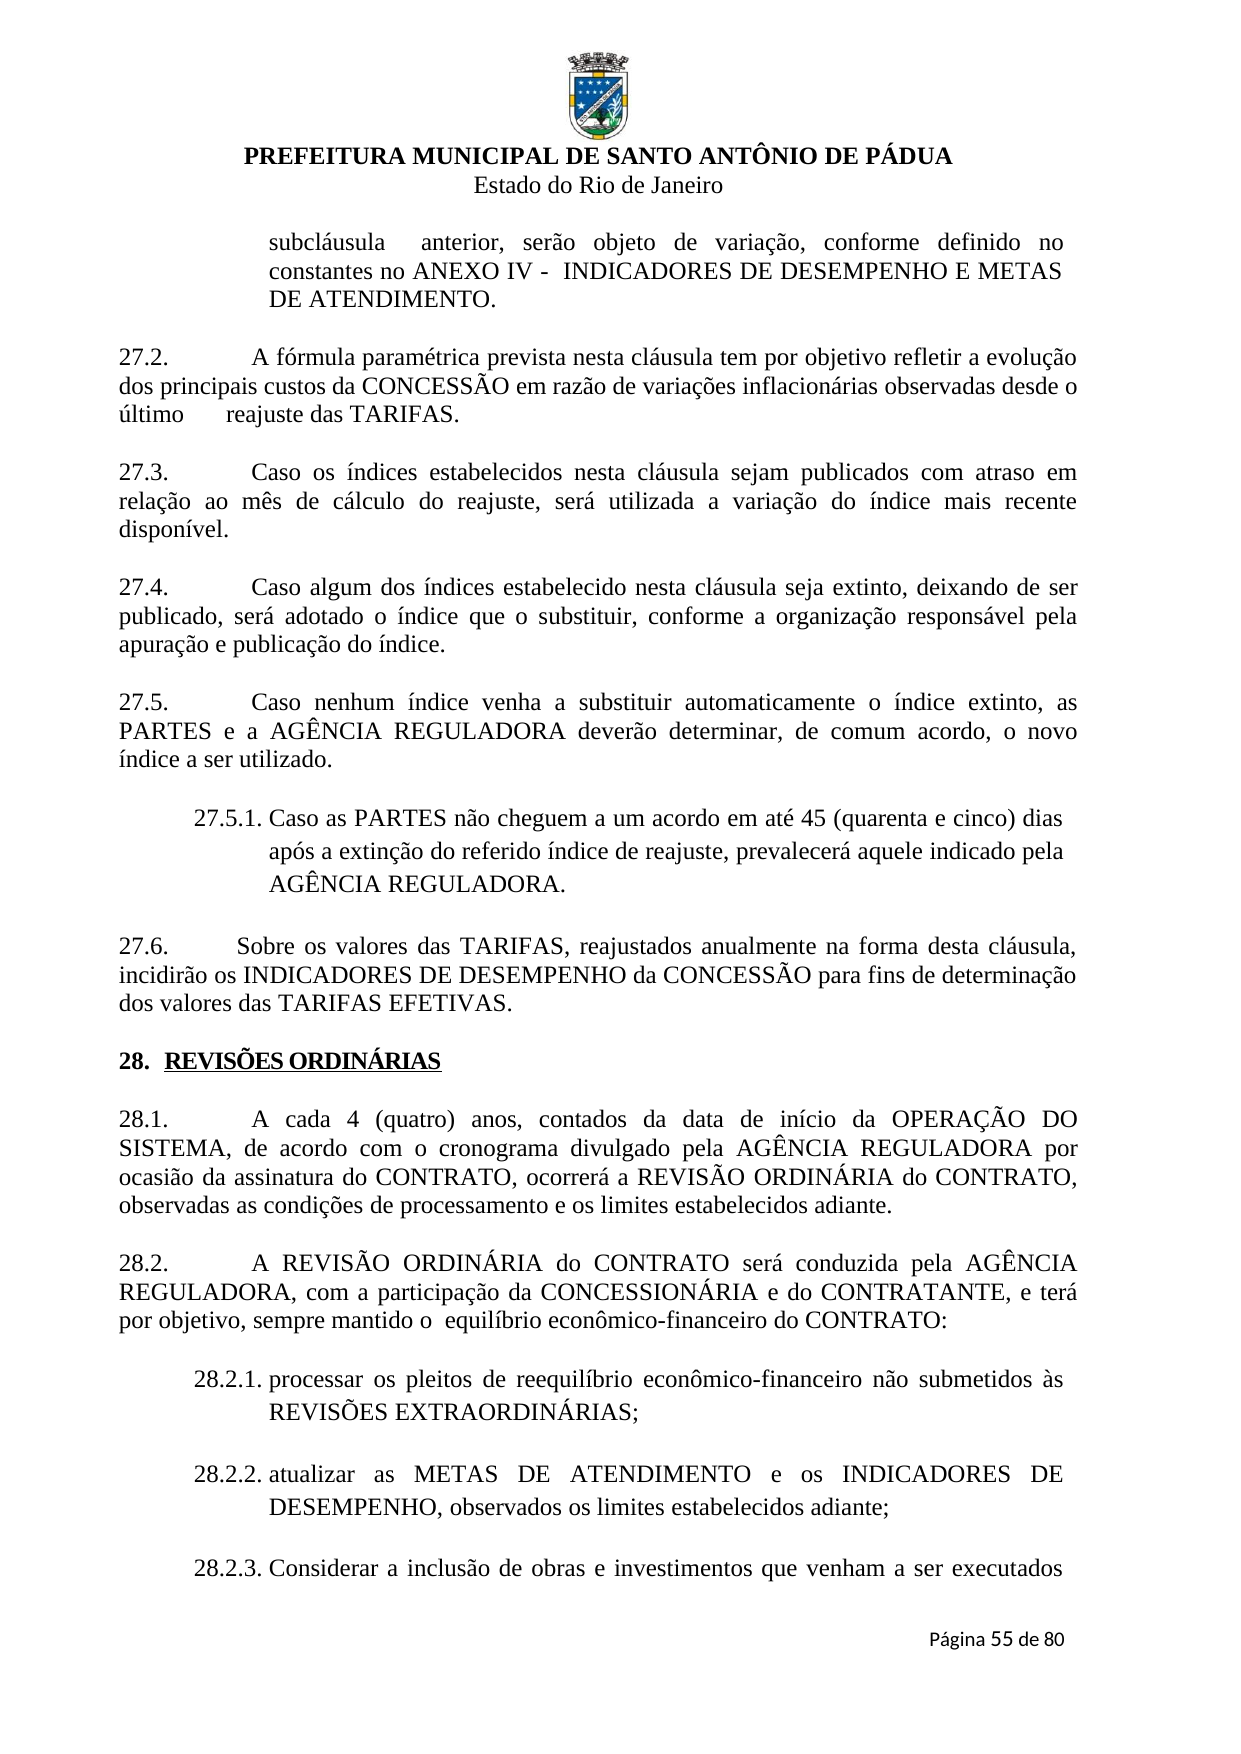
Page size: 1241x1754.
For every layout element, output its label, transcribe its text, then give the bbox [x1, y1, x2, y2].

list Sobre os valores das TARIFAS, reajustados anualmente na forma desta cláusula, incidirão os INDICADORES DE DESEMPENHO da CONCESSÃO para fins de determinação dos valores das TARIFAS EFETIVAS. [119, 931, 1078, 1017]
list A fórmula paramétrica prevista nesta cláusula tem por objetivo refletir a evolução dos principais custos da CONCESSÃO em razão de variações inflacionárias observadas desde o último reajuste das TARIFAS. [119, 342, 1078, 428]
list processar os pleitos de reequilíbrio econômico-financeiro não submetidos às REVISÕES EXTRAORDINÁRIAS; [194, 1364, 1063, 1425]
list atualizar as METAS DE ATENDIMENTO e os INDICADORES DE DESEMPENHO, observados os limites estabelecidos adiante; [194, 1459, 1064, 1521]
list A cada 4 (quatro) anos, contados da data de início da OPERAÇÃO DO SISTEMA, de acordo com o cronograma divulgado pela AGÊNCIA REGULADORA por ocasião da assinatura do CONTRATO, ocorrerá a REVISÃO ORDINÁRIA do CONTRATO, observadas as condições de processamento e os limites estabelecidos adiante. [119, 1104, 1078, 1219]
list Caso nenhum índice venha a substituir automaticamente o índice extinto, as PARTES e a AGÊNCIA REGULADORA deverão determinar, de comum acordo, o novo índice a ser utilizado. [119, 687, 1078, 773]
list REVISÕES ORDINÁRIAS [119, 1046, 1078, 1075]
list Caso os índices estabelecidos nesta cláusula sejam publicados com atraso em relação ao mês de cálculo do reajuste, será utilizada a variação do índice mais recente disponível. [119, 457, 1078, 543]
picture [564, 50, 632, 142]
list Caso as PARTES não cheguem a um acordo em até 45 (quarenta e cinco) dias após a extinção do referido índice de reajuste, prevalecerá aquele indicado pela AGÊNCIA REGULADORA. [194, 803, 1063, 898]
list Caso algum dos índices estabelecido nesta cláusula seja extinto, deixando de ser publicado, será adotado o índice que o substituir, conforme a organização responsável pela apuração e publicação do índice. [119, 572, 1078, 658]
list A REVISÃO ORDINÁRIA do CONTRATO será conduzida pela AGÊNCIA REGULADORA, com a participação da CONCESSIONÁRIA e do CONTRATANTE, e terá por objetivo, sempre mantido o equilíbrio econômico-financeiro do CONTRATO: [119, 1248, 1078, 1334]
